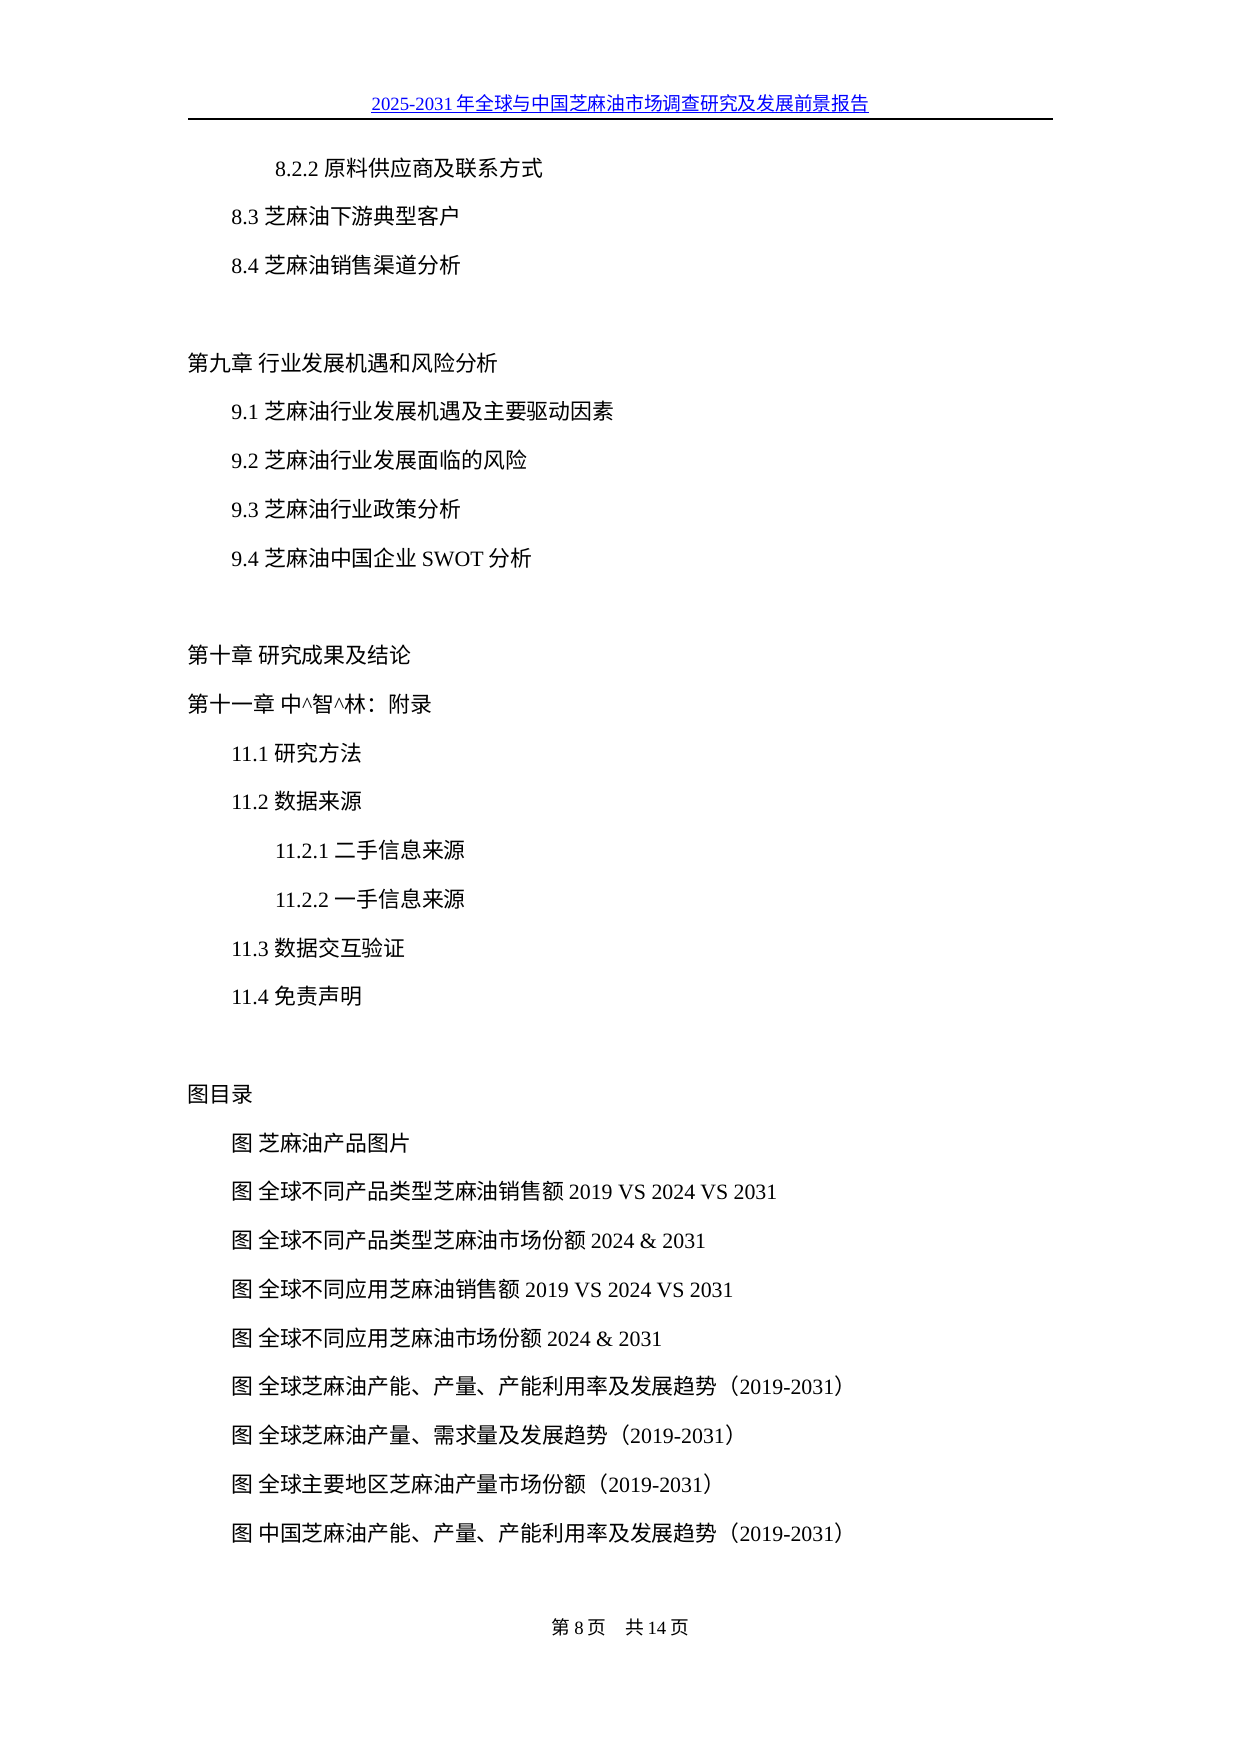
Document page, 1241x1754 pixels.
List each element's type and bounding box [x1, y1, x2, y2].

text [187, 150, 1053, 1548]
